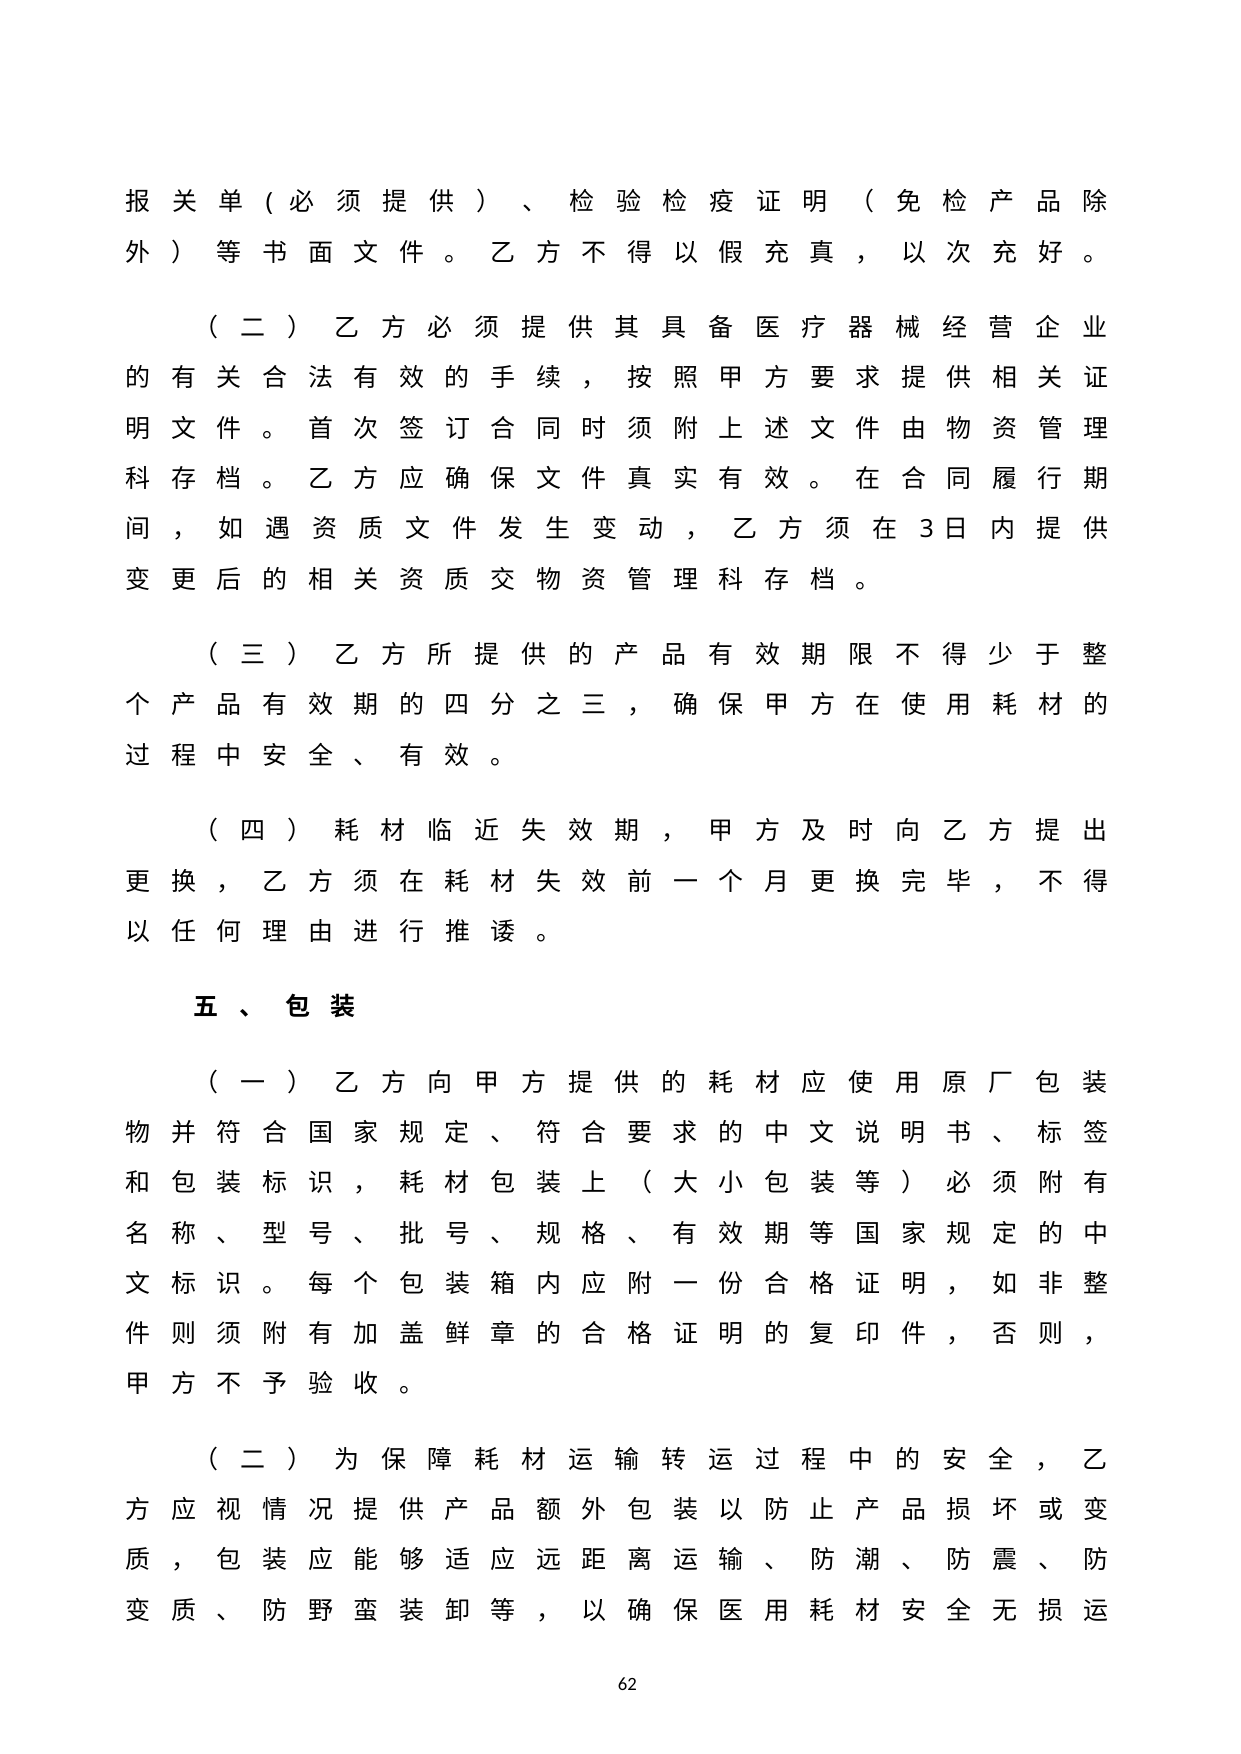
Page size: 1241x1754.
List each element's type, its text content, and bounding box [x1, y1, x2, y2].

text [125, 175, 1129, 276]
text （一）乙方向甲方提供的耗材应使用原厂包装物并符合国家规定、符合要求的中文说明书、标签和包装标识，耗材包装上（大小包装等）必须附有名称、型号、批号、规格、有效期等国家规定的中文标识。每个包装箱内应附一份合格证明，如非整件则须附有加盖鲜章的合格证明的复印件，否则，甲方不予验收。 [125, 1055, 1129, 1407]
text （三）乙方所提供的产品有效期限不得少于整个产品有效期的四分之三，确保甲方在使用耗材的过程中安全、有效。 [125, 628, 1129, 778]
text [125, 1432, 1129, 1634]
text 五、包装 [125, 980, 1129, 1030]
text （四）耗材临近失效期，甲方及时向乙方提出更换，乙方须在耗材失效前一个月更换完毕，不得以任何理由进行推诿。 [125, 804, 1129, 954]
text （二）乙方必须提供其具备医疗器械经营企业的有关合法有效的手续，按照甲方要求提供相关证明文件。首次签订合同时须附上述文件由物资管理科存档。乙方应确保文件真实有效。在合同履行期间，如遇资质文件发生变动，乙方须在3日内提供变更后的相关资质交物资管理科存档。 [125, 301, 1129, 602]
